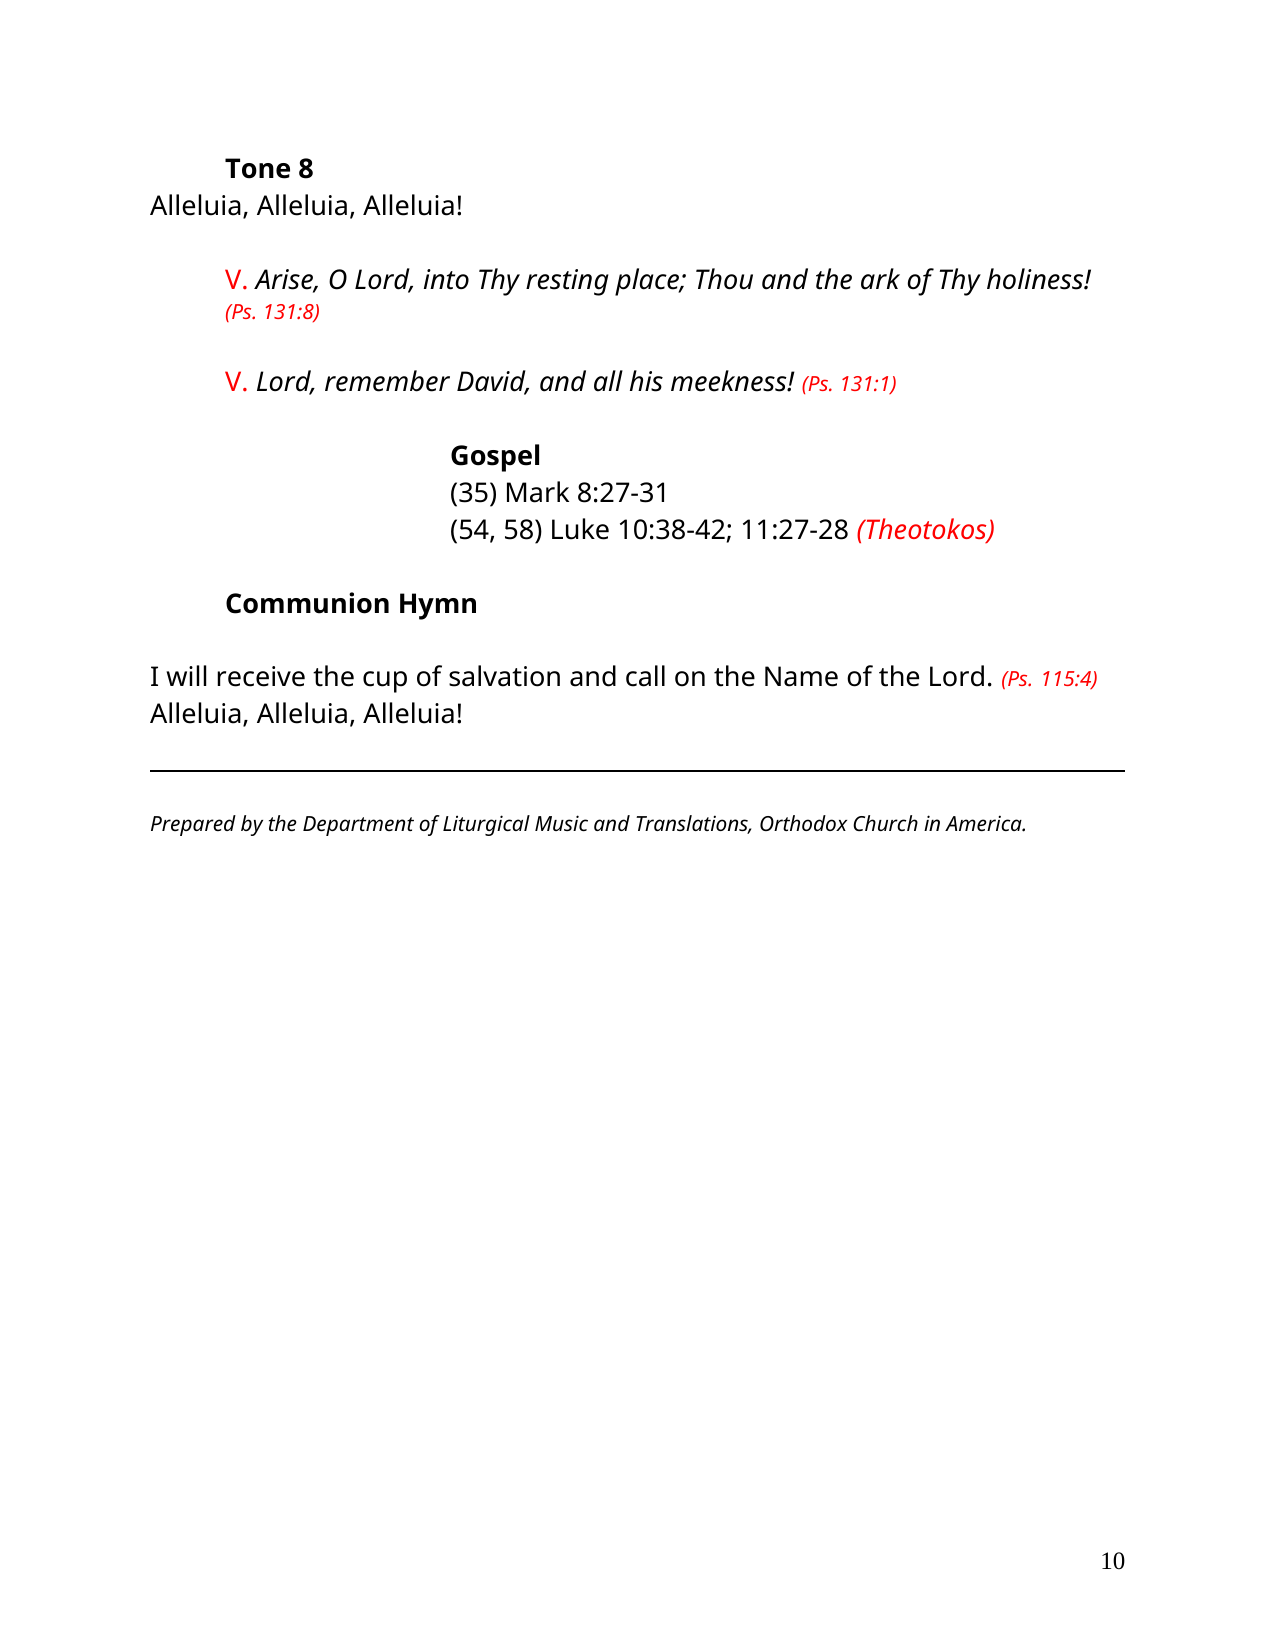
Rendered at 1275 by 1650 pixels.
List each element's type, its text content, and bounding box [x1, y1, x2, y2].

text Communion Hymn [150, 584, 1125, 621]
text Alleluia, Alleluia, Alleluia! [150, 695, 1125, 732]
text Tone 8 [150, 150, 1125, 187]
text Gospel [150, 437, 1125, 473]
text I will receive the cup of salvation and call on the Name of the Lord. (Ps. 115:4) [150, 658, 1125, 695]
text (54, 58) Luke 10:38-42; 11:27-28 (Theotokos) [150, 510, 1125, 547]
text (35) Mark 8:27-31 [150, 473, 1125, 510]
text (Ps. 131:8) [225, 297, 1125, 326]
text Prepared by the Department of Liturgical Music and Translations, Orthodox Church in America. [150, 809, 1125, 837]
text Alleluia, Alleluia, Alleluia! [150, 187, 1125, 224]
text V. Arise, O Lord, into Thy resting place; Thou and the ark of Thy holiness! [225, 261, 1125, 297]
text V. Lord, remember David, and all his meekness! (Ps. 131:1) [150, 363, 1125, 400]
